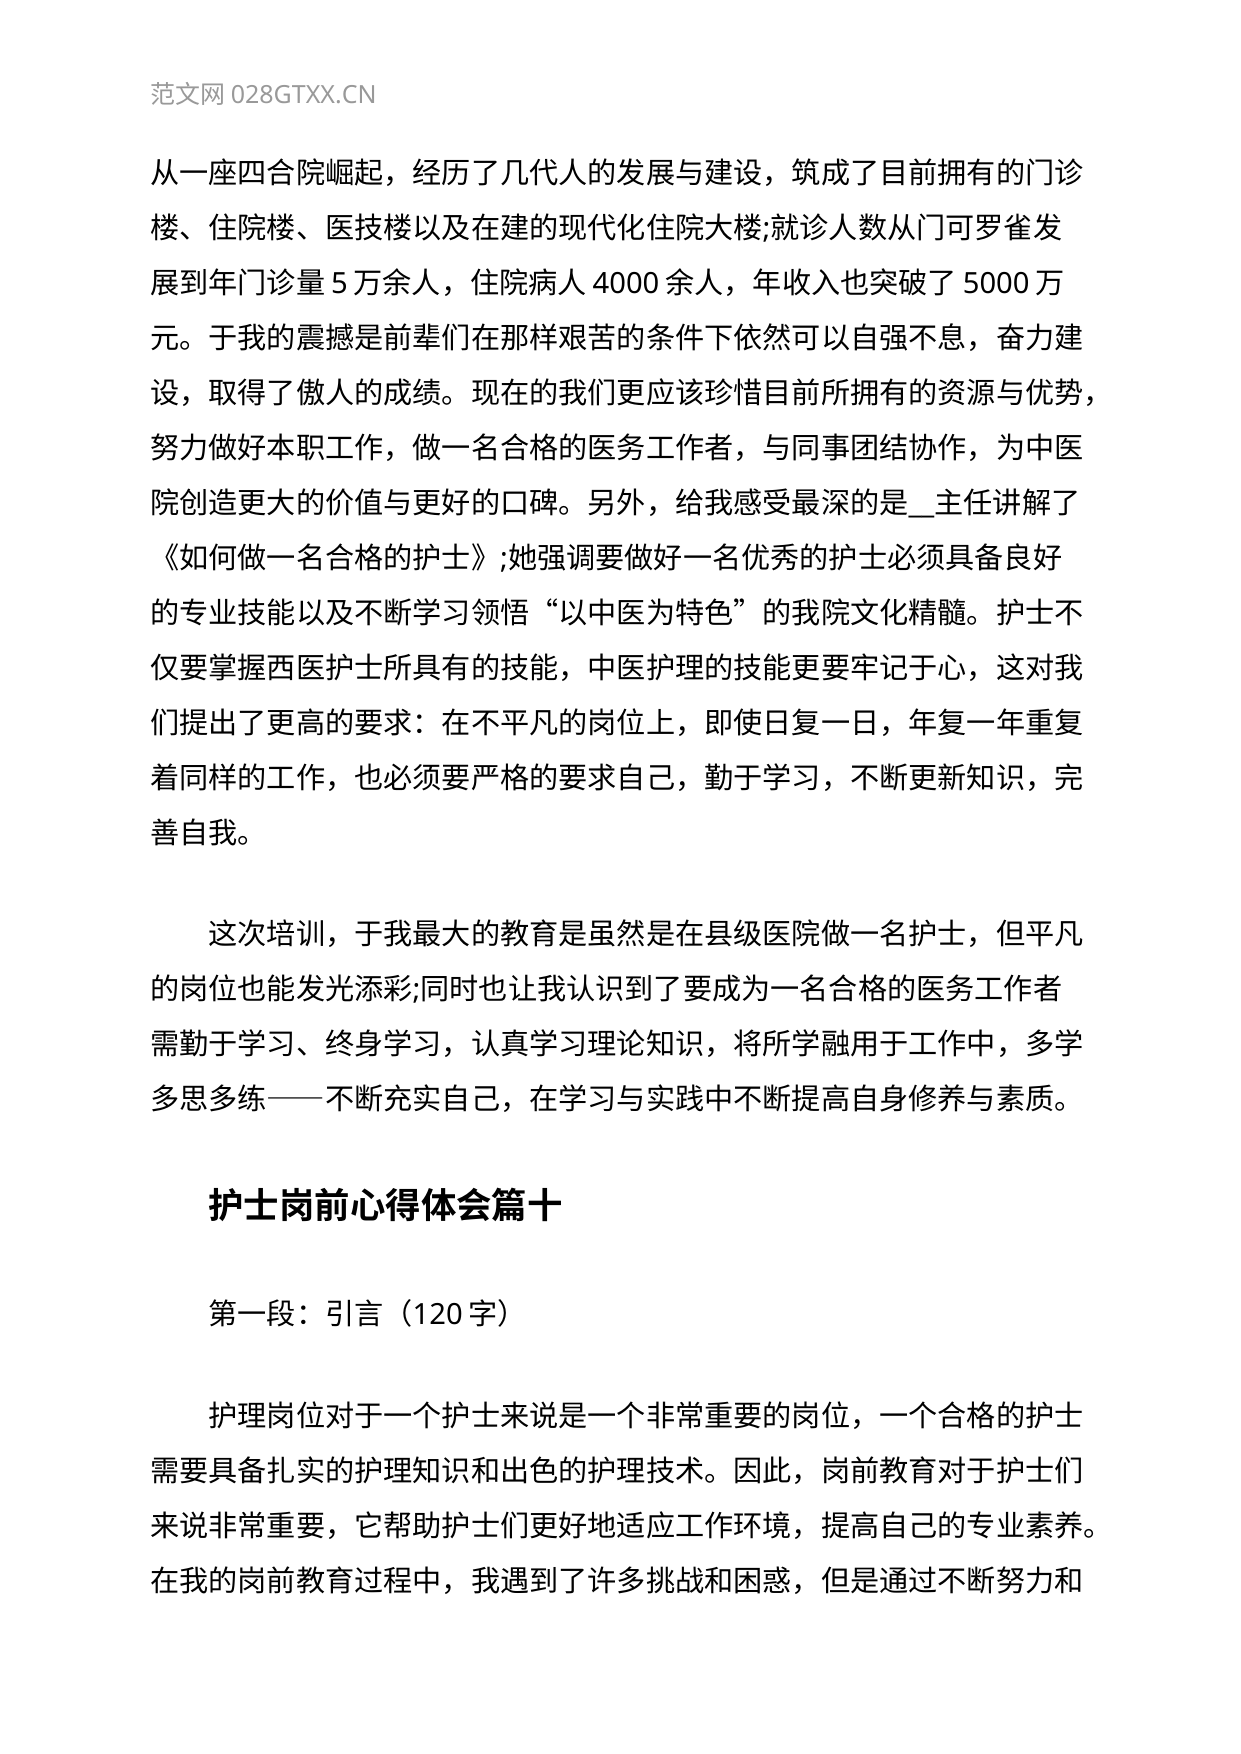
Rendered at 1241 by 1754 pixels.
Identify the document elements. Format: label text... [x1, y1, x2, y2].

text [150, 1393, 1090, 1600]
text 护士岗前心得体会篇十 [150, 1177, 1090, 1229]
text 这次培训，于我最大的教育是虽然是在县级医院做一名护士，但平凡的岗位也能发光添彩;同时也让我认识到了要成为一名合格的医务工作者需勤于学习、终身学习，认真学习理论知识，将所学融用于工作中，多学多思多练——不断充实自己，在学习与实践中不断提高自身修养与素质。 [150, 911, 1090, 1118]
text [150, 150, 1090, 851]
text 第一段：引言（120字） [150, 1291, 1090, 1333]
